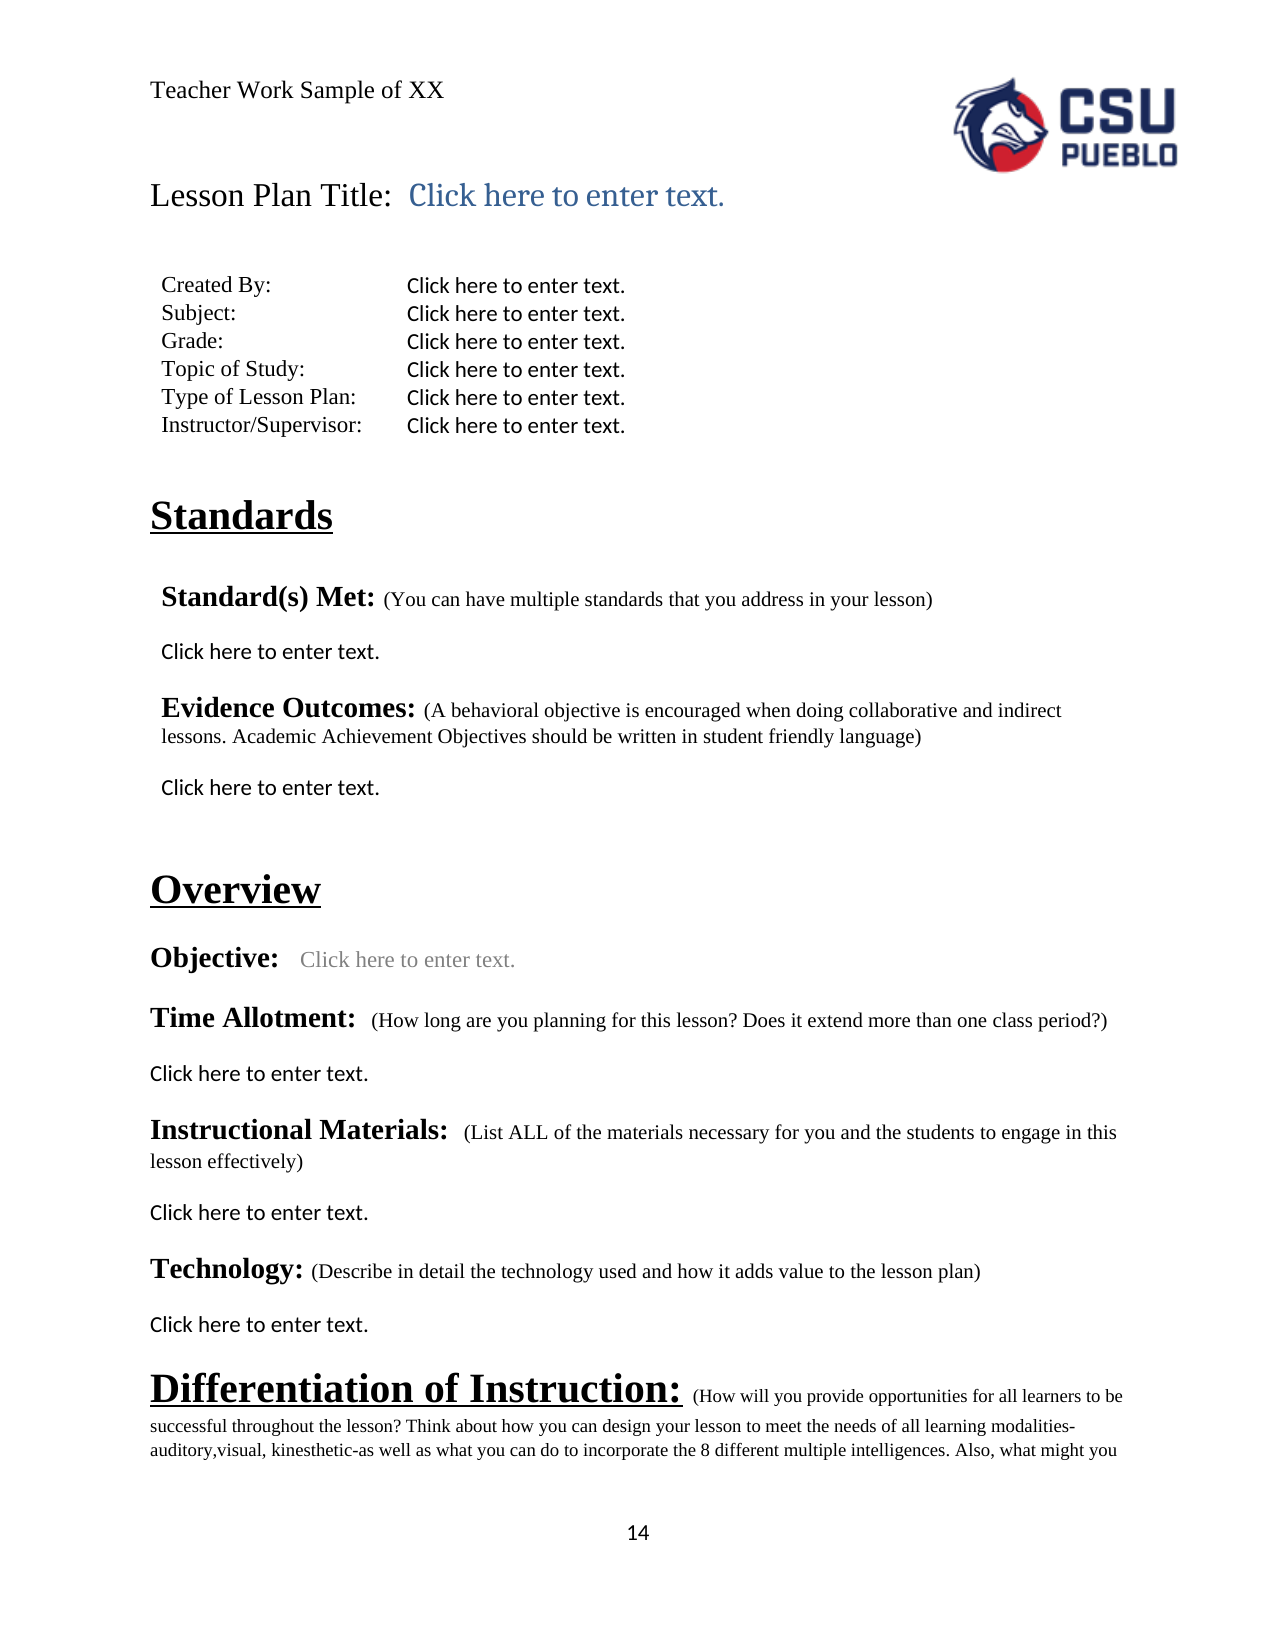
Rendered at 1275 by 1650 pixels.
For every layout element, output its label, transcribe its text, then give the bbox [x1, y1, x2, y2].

subtitle Lesson Plan Title: [150, 175, 1125, 214]
table_header Created By: [150, 271, 396, 299]
table_cell Topic of Study: [150, 355, 396, 383]
table_cell Instructor/Supervisor: [150, 411, 396, 439]
table_cell [150, 761, 1125, 814]
text Overview [150, 865, 1125, 913]
text Standards [150, 491, 1125, 538]
text Instructional Materials: (List ALL of the materials necessary for you and the students to engage in this lesson effectively) [150, 1112, 1125, 1173]
table_header Standard(s) Met: (You can have multiple standards that you address in your lesson) [150, 566, 1125, 625]
table_cell Subject: [150, 299, 396, 327]
text Technology: (Describe in detail the technology used and how it adds value to the lesson plan) [150, 1251, 1125, 1284]
table_cell Grade: [150, 328, 396, 355]
table_cell Type of Lesson Plan: [150, 384, 396, 411]
text Objective: [150, 941, 1125, 974]
picture [940, 68, 1193, 183]
table_cell Evidence Outcomes: (A behavioral objective is encouraged when doing collaborative and indirect lessons. Academic Achievement Objectives should be written in student friendly language) [150, 678, 1125, 761]
text Time Allotment: (How long are you planning for this lesson? Does it extend more than one class period?) [150, 1000, 1125, 1033]
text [150, 1363, 1125, 1461]
